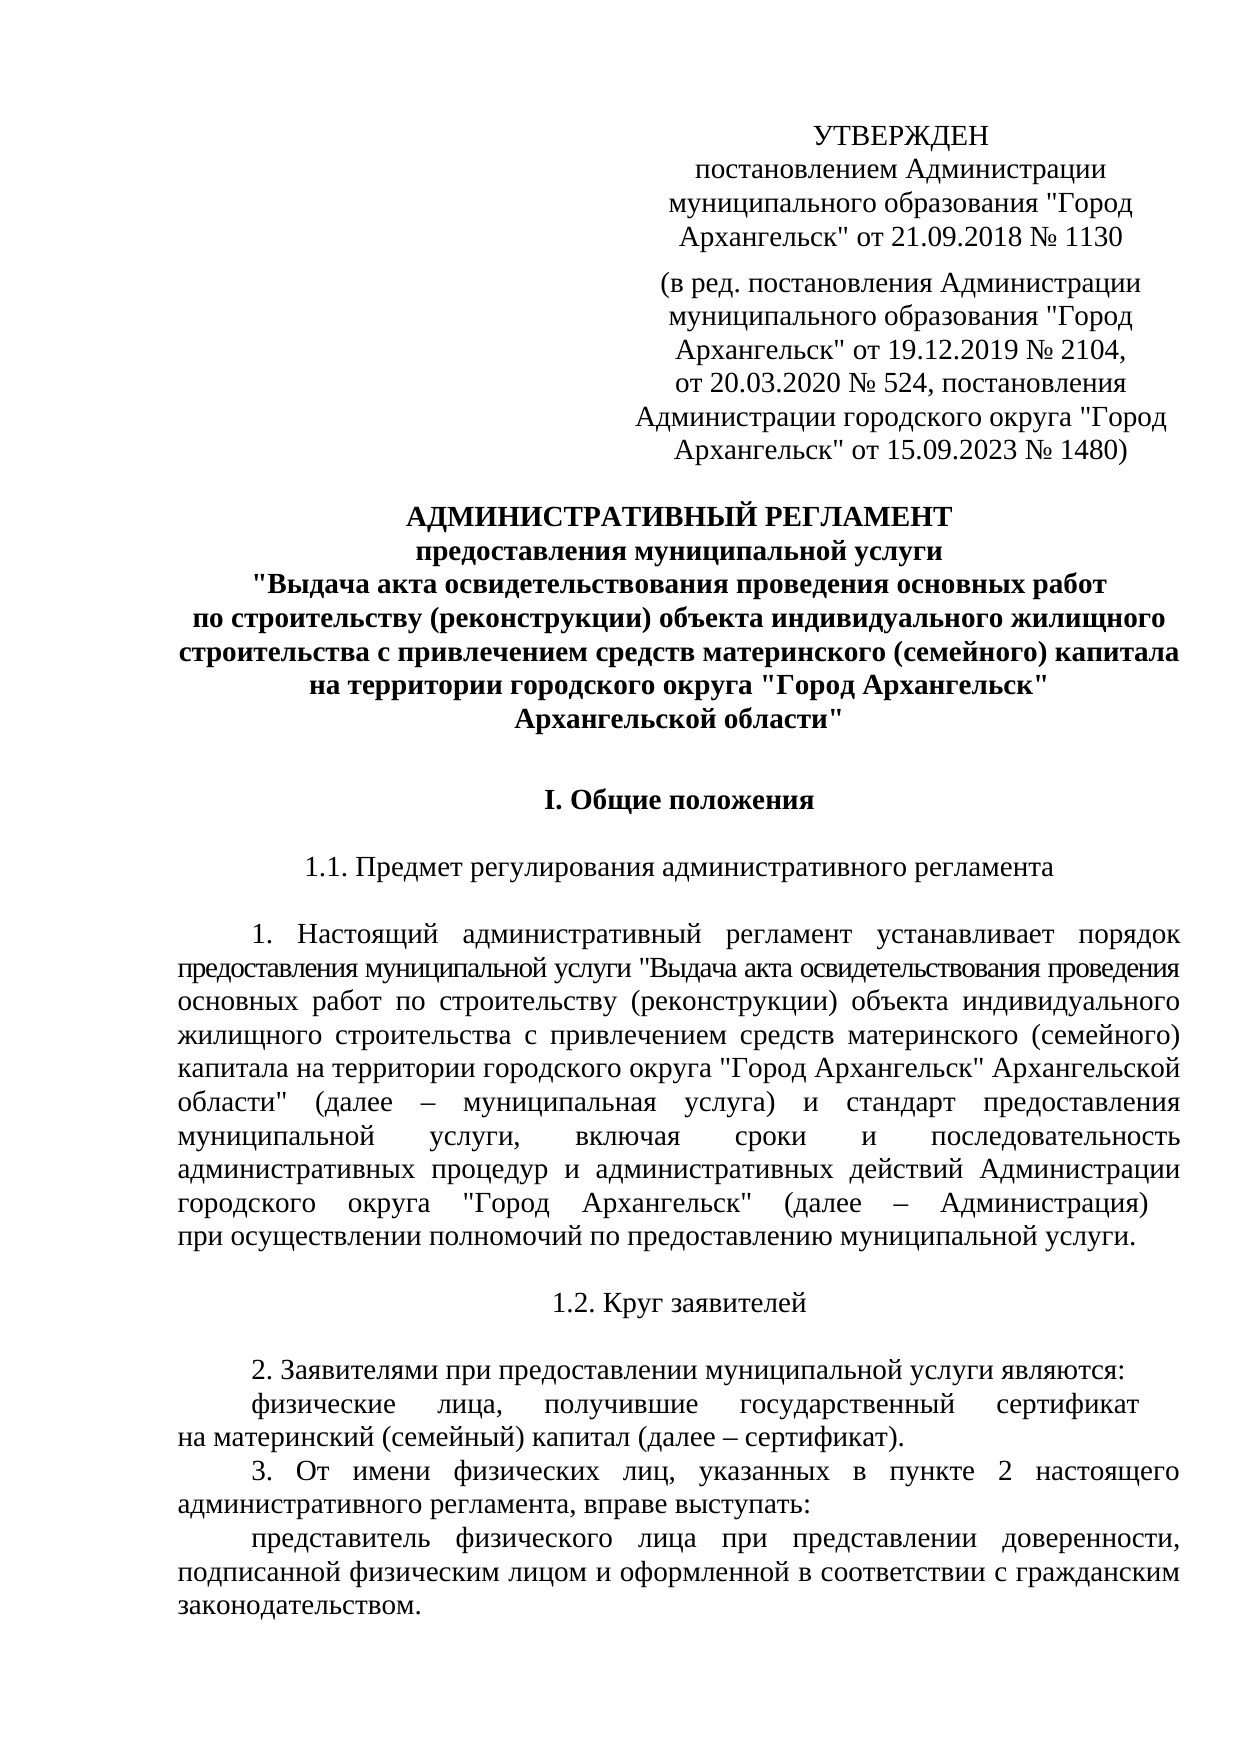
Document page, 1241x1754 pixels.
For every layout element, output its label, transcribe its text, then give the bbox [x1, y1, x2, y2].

text АДМИНИСТРАТИВНЫЙ РЕГЛАМЕНТ [177, 499, 1181, 533]
text I. Общие положения [177, 782, 1181, 816]
text 1. Настоящий административный регламент устанавливает порядок предоставления муниципальной услуги "Выдача акта освидетельствования проведения основных работ по строительству (реконструкции) объекта индивидуального жилищного строительства с привлечением средств материнского (семейного) капитала на территории городского округа "Город Архангельск" Архангельской области" (далее – муниципальная услуга) и стандарт предоставления муниципальной услуги, включая сроки и последовательность административных процедур и административных действий Администрации городского округа "Город Архангельск" (далее – Администрация) при осуществлении полномочий по предоставлению муниципальной услуги. [177, 916, 1181, 1252]
text Архангельской области" [177, 701, 1181, 734]
text предоставления муниципальной услуги [177, 533, 1181, 567]
text УТВЕРЖДЕН [620, 118, 1181, 152]
text физические лица, получившие государственный сертификат на материнский (семейный) капитал (далее – сертификат). [177, 1386, 1181, 1453]
text 1.2. Круг заявителей [177, 1285, 1181, 1319]
title (в ред. постановления Администрации муниципального образования "Город Архангельск" от 19.12.2019 № 2104, от 20.03.2020 № 524, постановления Администрации городского округа "Город Архангельск" от 15.09.2023 № 1480) [620, 265, 1181, 466]
text 1.1. Предмет регулирования административного регламента [177, 849, 1181, 883]
text представитель физического лица при представлении доверенности, подписанной физическим лицом и оформленной в соответствии с гражданским законодательством. [177, 1520, 1181, 1621]
text "Выдача акта освидетельствования проведения основных работ [177, 567, 1181, 600]
text 2. Заявителями при предоставлении муниципальной услуги являются: [177, 1352, 1181, 1386]
text по строительству (реконструкции) объекта индивидуального жилищного строительства с привлечением средств материнского (семейного) капитала на территории городского округа "Город Архангельск" [177, 600, 1181, 701]
text 3. От имени физических лиц, указанных в пункте 2 настоящего административного регламента, вправе выступать: [177, 1453, 1181, 1520]
text постановлением Администрации муниципального образования "Город Архангельск" от 21.09.2018 № 1130 [620, 152, 1181, 252]
